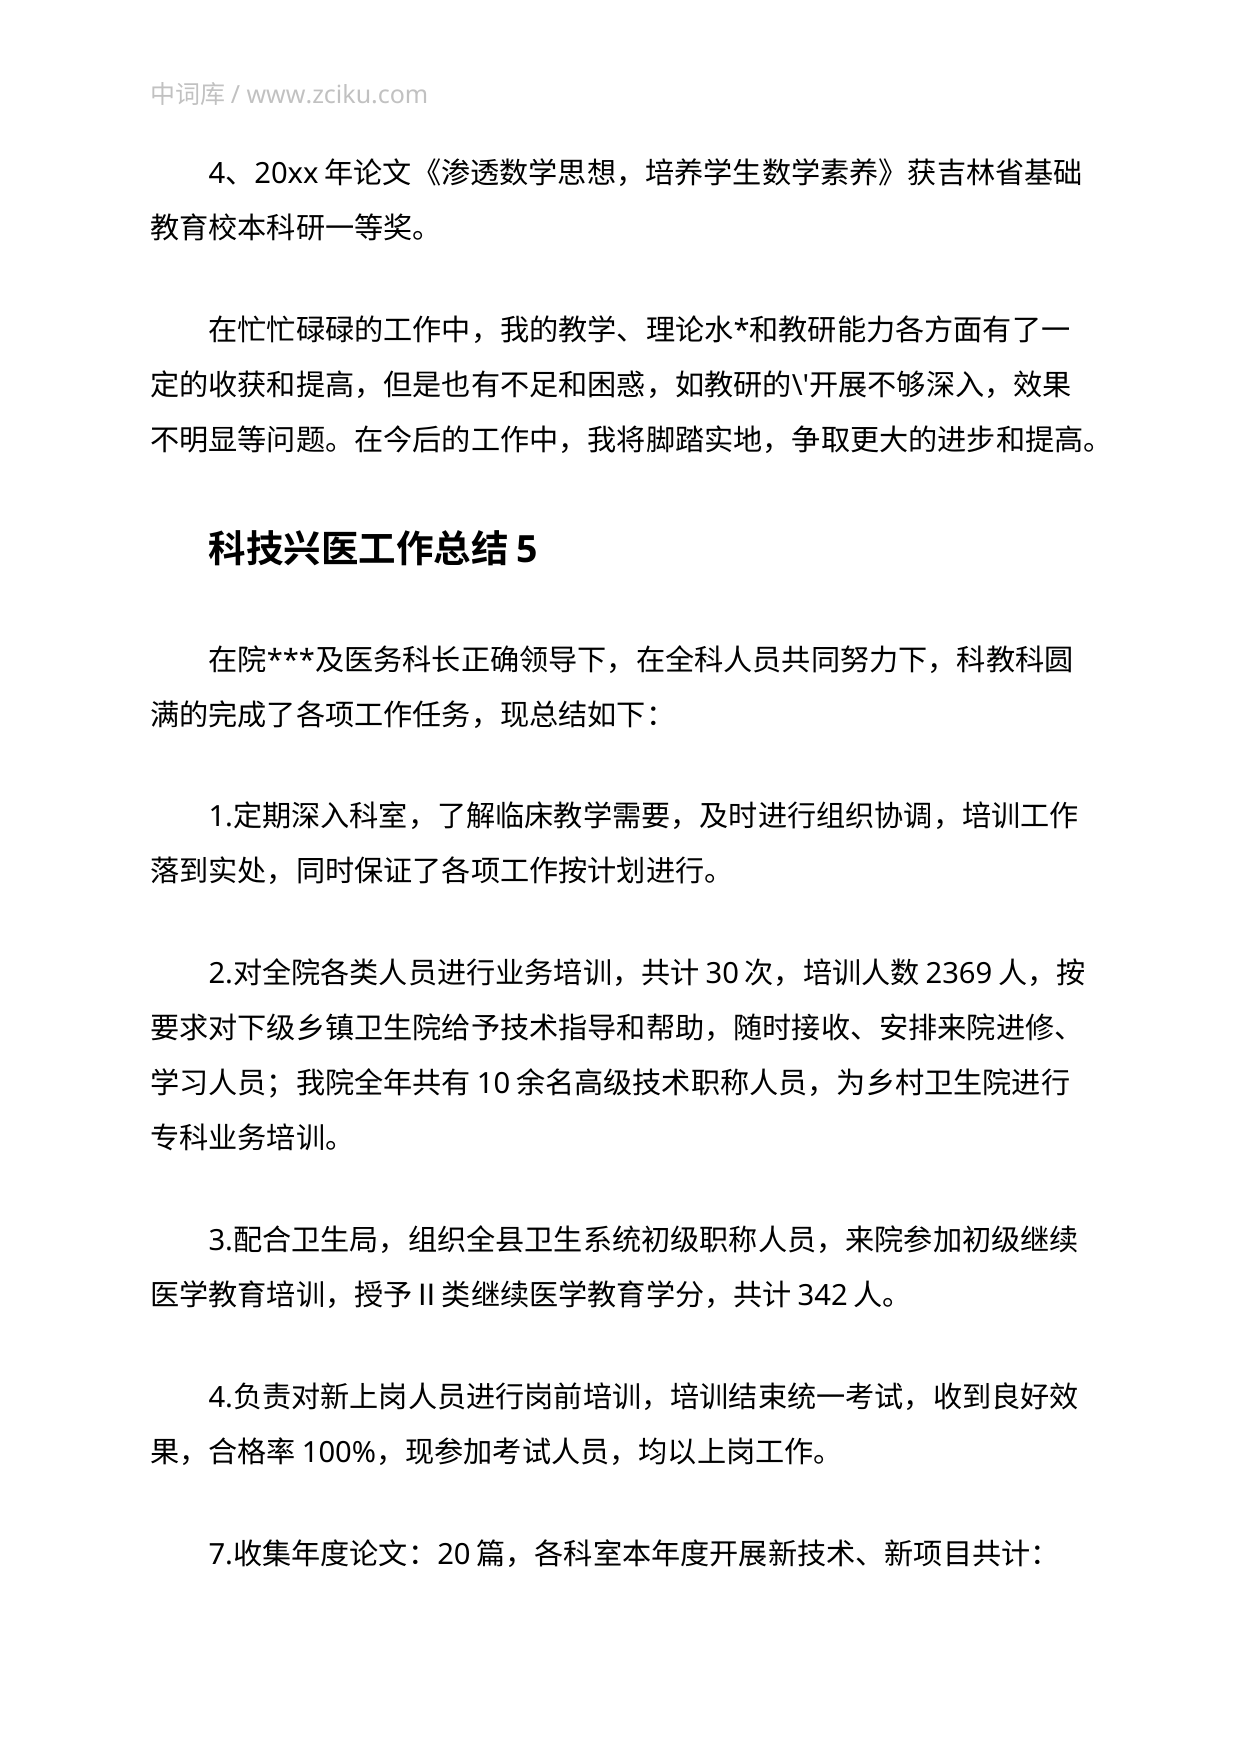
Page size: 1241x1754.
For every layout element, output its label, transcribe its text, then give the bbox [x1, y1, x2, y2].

text 1.定期深入科室，了解临床教学需要，及时进行组织协调，培训工作落到实处，同时保证了各项工作按计划进行。 [150, 793, 1090, 890]
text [150, 1530, 1090, 1573]
text 4、20xx年论文《渗透数学思想，培养学生数学素养》获吉林省基础教育校本科研一等奖。 [150, 150, 1090, 247]
text 在忙忙碌碌的工作中，我的教学、理论水*和教研能力各方面有了一定的收获和提高，但是也有不足和困惑，如教研的\'开展不够深入，效果不明显等问题。在今后的工作中，我将脚踏实地，争取更大的进步和提高。 [150, 307, 1090, 459]
text 在院***及医务科长正确领导下，在全科人员共同努力下，科教科圆满的完成了各项工作任务，现总结如下： [150, 636, 1090, 733]
text 3.配合卫生局，组织全县卫生系统初级职称人员，来院参加初级继续医学教育培训，授予Ⅱ类继续医学教育学分，共计342人。 [150, 1216, 1090, 1314]
text 4.负责对新上岗人员进行岗前培训，培训结束统一考试，收到良好效果，合格率100%，现参加考试人员，均以上岗工作。 [150, 1373, 1090, 1471]
text 2.对全院各类人员进行业务培训，共计30次，培训人数2369人，按要求对下级乡镇卫生院给予技术指导和帮助，随时接收、安排来院进修、学习人员；我院全年共有10余名高级技术职称人员，为乡村卫生院进行专科业务培训。 [150, 950, 1090, 1157]
text 科技兴医工作总结5 [150, 518, 1090, 573]
